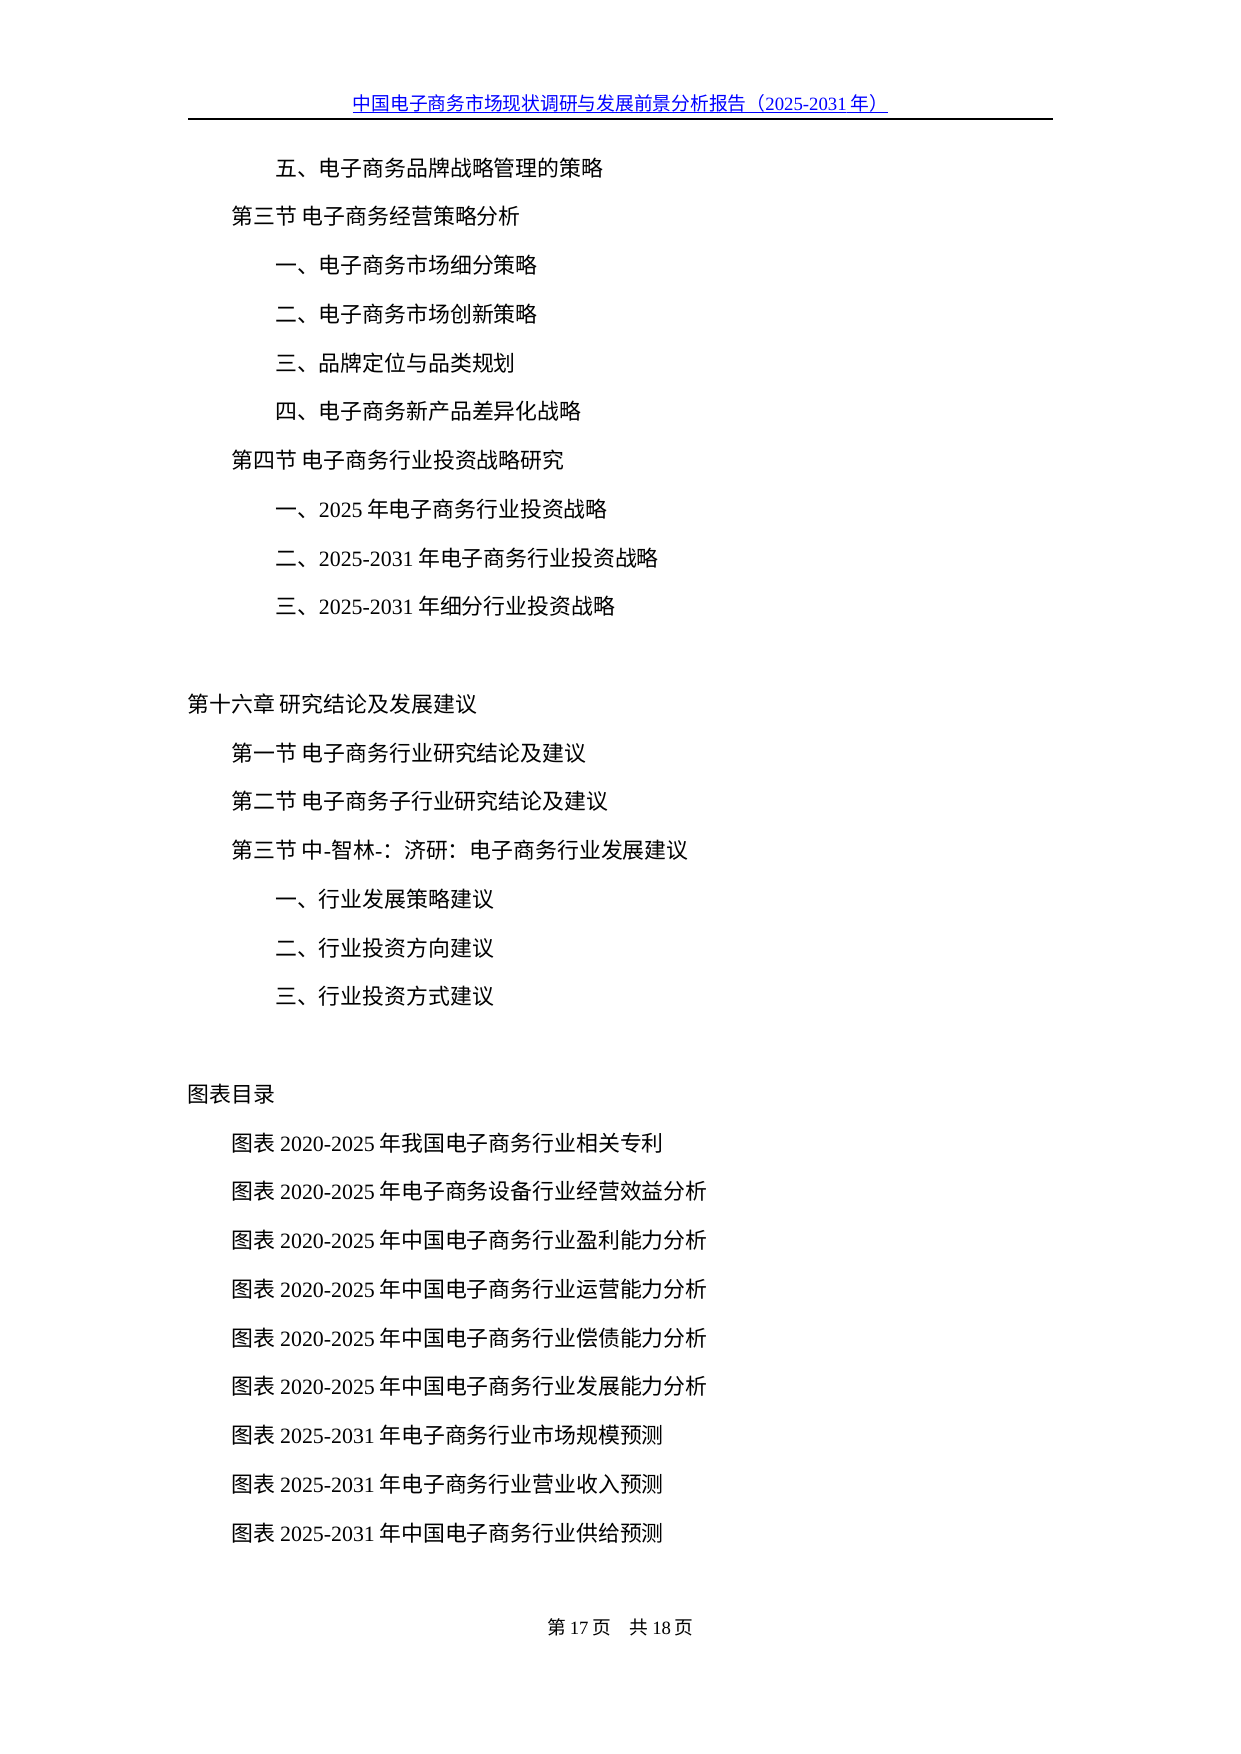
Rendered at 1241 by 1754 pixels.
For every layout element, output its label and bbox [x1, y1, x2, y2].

text [187, 150, 1053, 1548]
